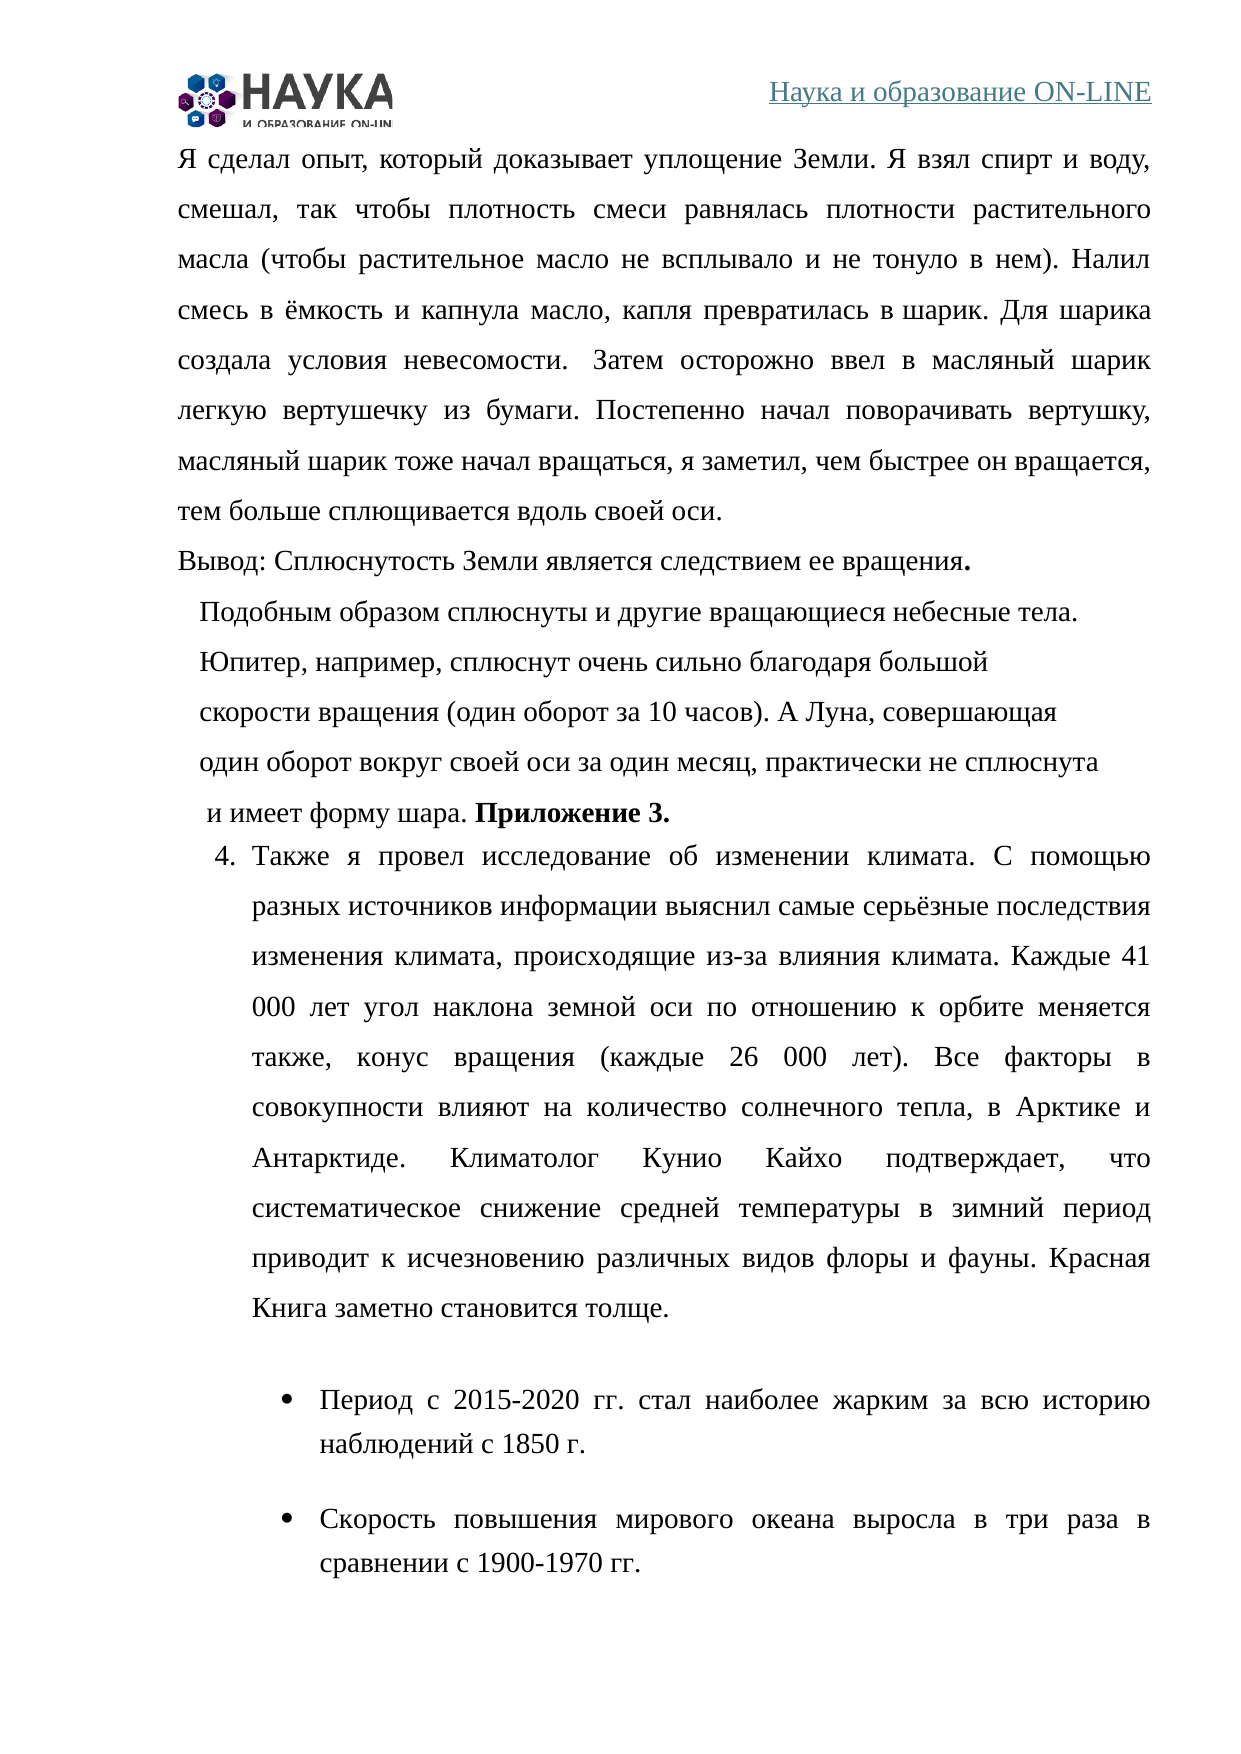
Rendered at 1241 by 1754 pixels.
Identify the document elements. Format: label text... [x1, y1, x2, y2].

text Подобным образом сплюснуты и другие вращающиеся небесные тела. [162, 594, 1152, 627]
list Скорость повышения мирового океана выросла в три раза в сравнении с 1900-1970 гг. [282, 1491, 1152, 1578]
list Период с 2015-2020 гг. стал наиболее жарким за всю историю наблюдений с 1850 г. [282, 1372, 1152, 1460]
list Также я провел исследование об изменении климата. С помощью разных источников информации выяснил самые серьёзные последствия изменения климата, происходящие из-за влияния климата. Каждые 41 000 лет угол наклона земной оси по отношению к орбите меняется также, конус вращения (каждые 26 000 лет). Все факторы в совокупности влияют на количество солнечного тепла, в Арктике и Антарктиде. Климатолог Кунио Кайхо подтверждает, что систематическое снижение средней температуры в зимний период приводит к исчезновению различных видов флоры и фауны. Красная Книга заметно становится толще. [214, 838, 1152, 1324]
list Я сделал опыт, который доказывает уплощение Земли. Я взял спирт и воду, смешал, так чтобы плотность смеси равнялась плотности растительного масла (чтобы растительное масло не всплывало и не тонуло в нем). Налил смесь в ёмкость и капнула масло, капля превратилась в шарик. Для шарика создала условия невесомости. Затем осторожно ввел в масляный шарик легкую вертушечку из бумаги. Постепенно начал поворачивать вертушку, масляный шарик тоже начал вращаться, я заметил, чем быстрее он вращается, тем больше сплющивается вдоль своей оси. [177, 141, 1152, 527]
text скорости вращения (один оборот за 10 часов). А Луна, совершающая [162, 694, 1152, 728]
text и имеет форму шара. Приложение 3. [162, 795, 1152, 828]
text Вывод: Сплюснутость Земли является следствием ее вращения. [177, 543, 1152, 577]
text Юпитер, например, сплюснут очень сильно благодаря большой [162, 644, 1152, 677]
text один оборот вокруг своей оси за один месяц, практически не сплюснута [162, 744, 1152, 778]
picture [176, 73, 393, 127]
